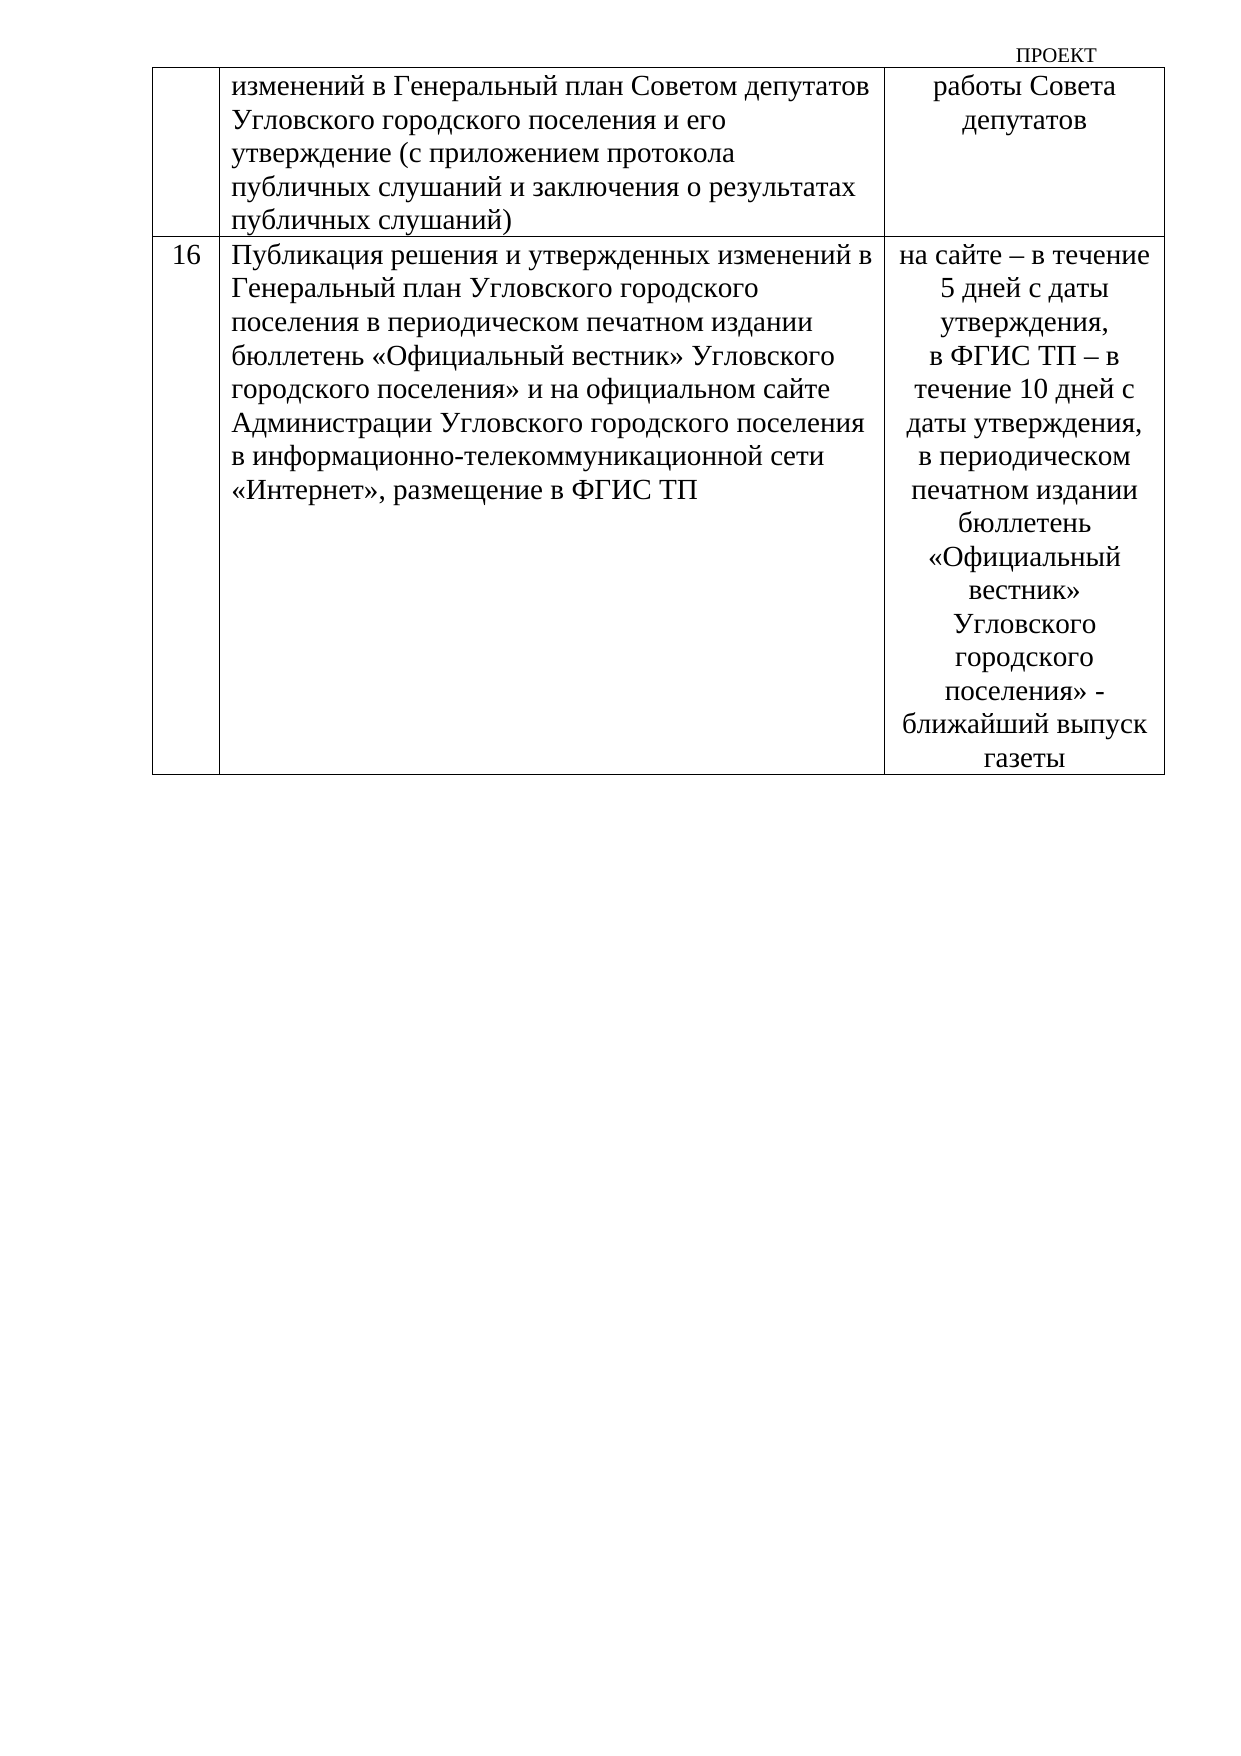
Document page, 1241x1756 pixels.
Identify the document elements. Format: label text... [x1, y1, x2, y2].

table_cell 16 [153, 237, 219, 774]
table_cell 15 [153, 68, 219, 236]
table_cell Публикация решения и утвержденных изменений в Генеральный план Угловского городского поселения в периодическом печатном издании бюллетень «Официальный вестник» Угловского городского поселения» и на официальном сайте Администрации Угловского городского поселения в информационно-телекоммуникационной сети «Интернет», размещение в ФГИС ТП [220, 237, 884, 774]
table_cell на сайте – в течение 5 дней с даты утверждения, в ФГИС ТП – в течение 10 дней с даты утверждения, в периодическом печатном издании бюллетень «Официальный вестник» Угловского городского поселения» - ближайший выпуск газеты [885, 237, 1164, 774]
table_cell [220, 68, 884, 236]
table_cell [885, 68, 1164, 236]
